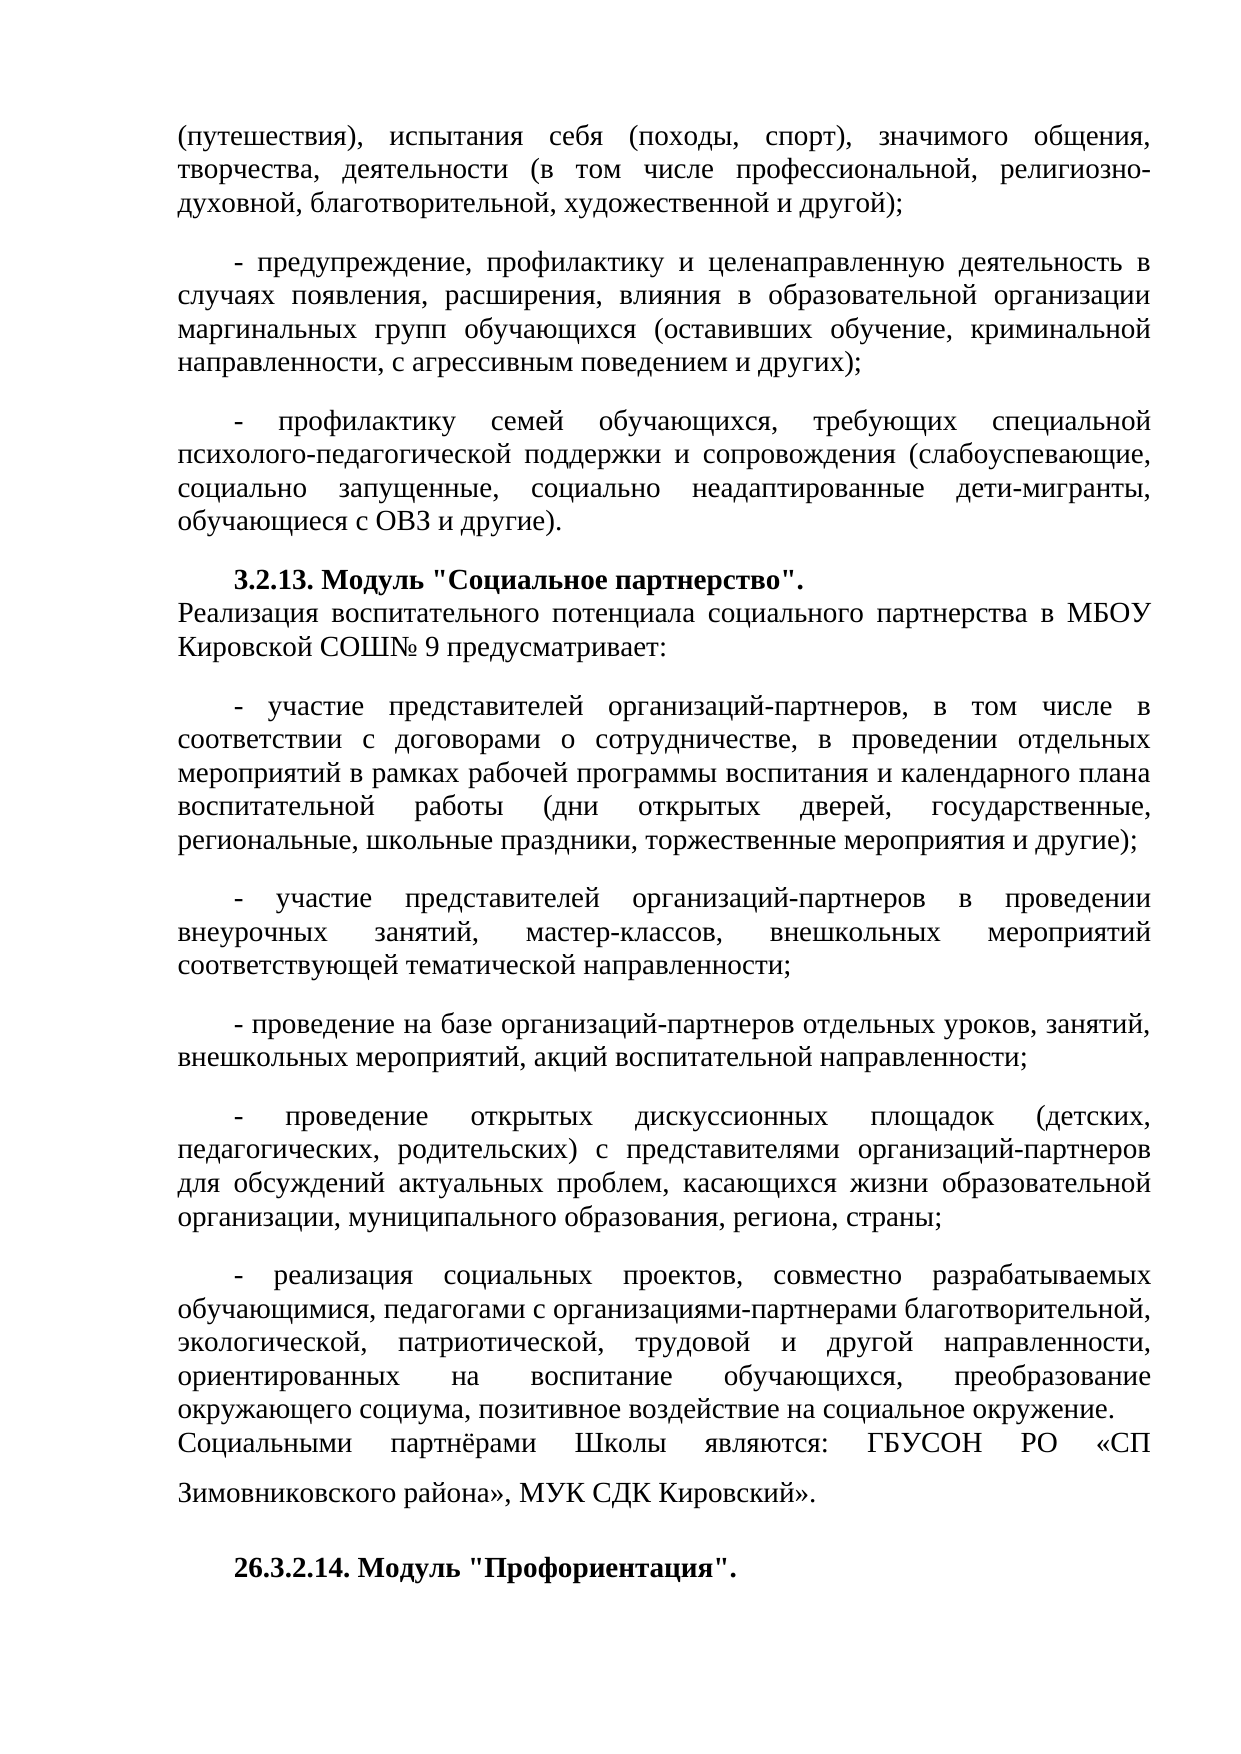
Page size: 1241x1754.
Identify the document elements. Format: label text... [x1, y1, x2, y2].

text 26.3.2.14. Модуль "Профориентация". [177, 1551, 1152, 1584]
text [177, 118, 1152, 219]
text - профилактику семей обучающихся, требующих специальной психолого-педагогической поддержки и сопровождения (слабоуспевающие, социально запущенные, социально неадаптированные дети-мигранты, обучающиеся с ОВЗ и другие). [177, 403, 1152, 537]
text - участие представителей организаций-партнеров, в том числе в соответствии с договорами о сотрудничестве, в проведении отдельных мероприятий в рамках рабочей программы воспитания и календарного плана воспитательной работы (дни открытых дверей, государственные, региональные, школьные праздники, торжественные мероприятия и другие); [177, 688, 1152, 855]
text - проведение на базе организаций-партнеров отдельных уроков, занятий, внешкольных мероприятий, акций воспитательной направленности; [177, 1006, 1152, 1073]
text - участие представителей организаций-партнеров в проведении внеурочных занятий, мастер-классов, внешкольных мероприятий соответствующей тематической направленности; [177, 880, 1152, 981]
text - предупреждение, профилактику и целенаправленную деятельность в случаях появления, расширения, влияния в образовательной организации маргинальных групп обучающихся (оставивших обучение, криминальной направленности, с агрессивным поведением и других); [177, 244, 1152, 378]
text 3.2.13. Модуль "Социальное партнерство". [177, 562, 1152, 596]
text - проведение открытых дискуссионных площадок (детских, педагогических, родительских) с представителями организаций-партнеров для обсуждений актуальных проблем, касающихся жизни образовательной организации, муниципального образования, региона, страны; [177, 1098, 1152, 1232]
text Социальными партнёрами Школы являются: ГБУСОН РО «СП Зимовниковского района», МУК СДК Кировский». [177, 1425, 1152, 1509]
text Реализация воспитательного потенциала социального партнерства в МБОУ Кировской СОШ№ 9 предусматривает: [177, 596, 1152, 663]
text - реализация социальных проектов, совместно разрабатываемых обучающимися, педагогами с организациями-партнерами благотворительной, экологической, патриотической, трудовой и другой направленности, ориентированных на воспитание обучающихся, преобразование окружающего социума, позитивное воздействие на социальное окружение. [177, 1257, 1152, 1425]
